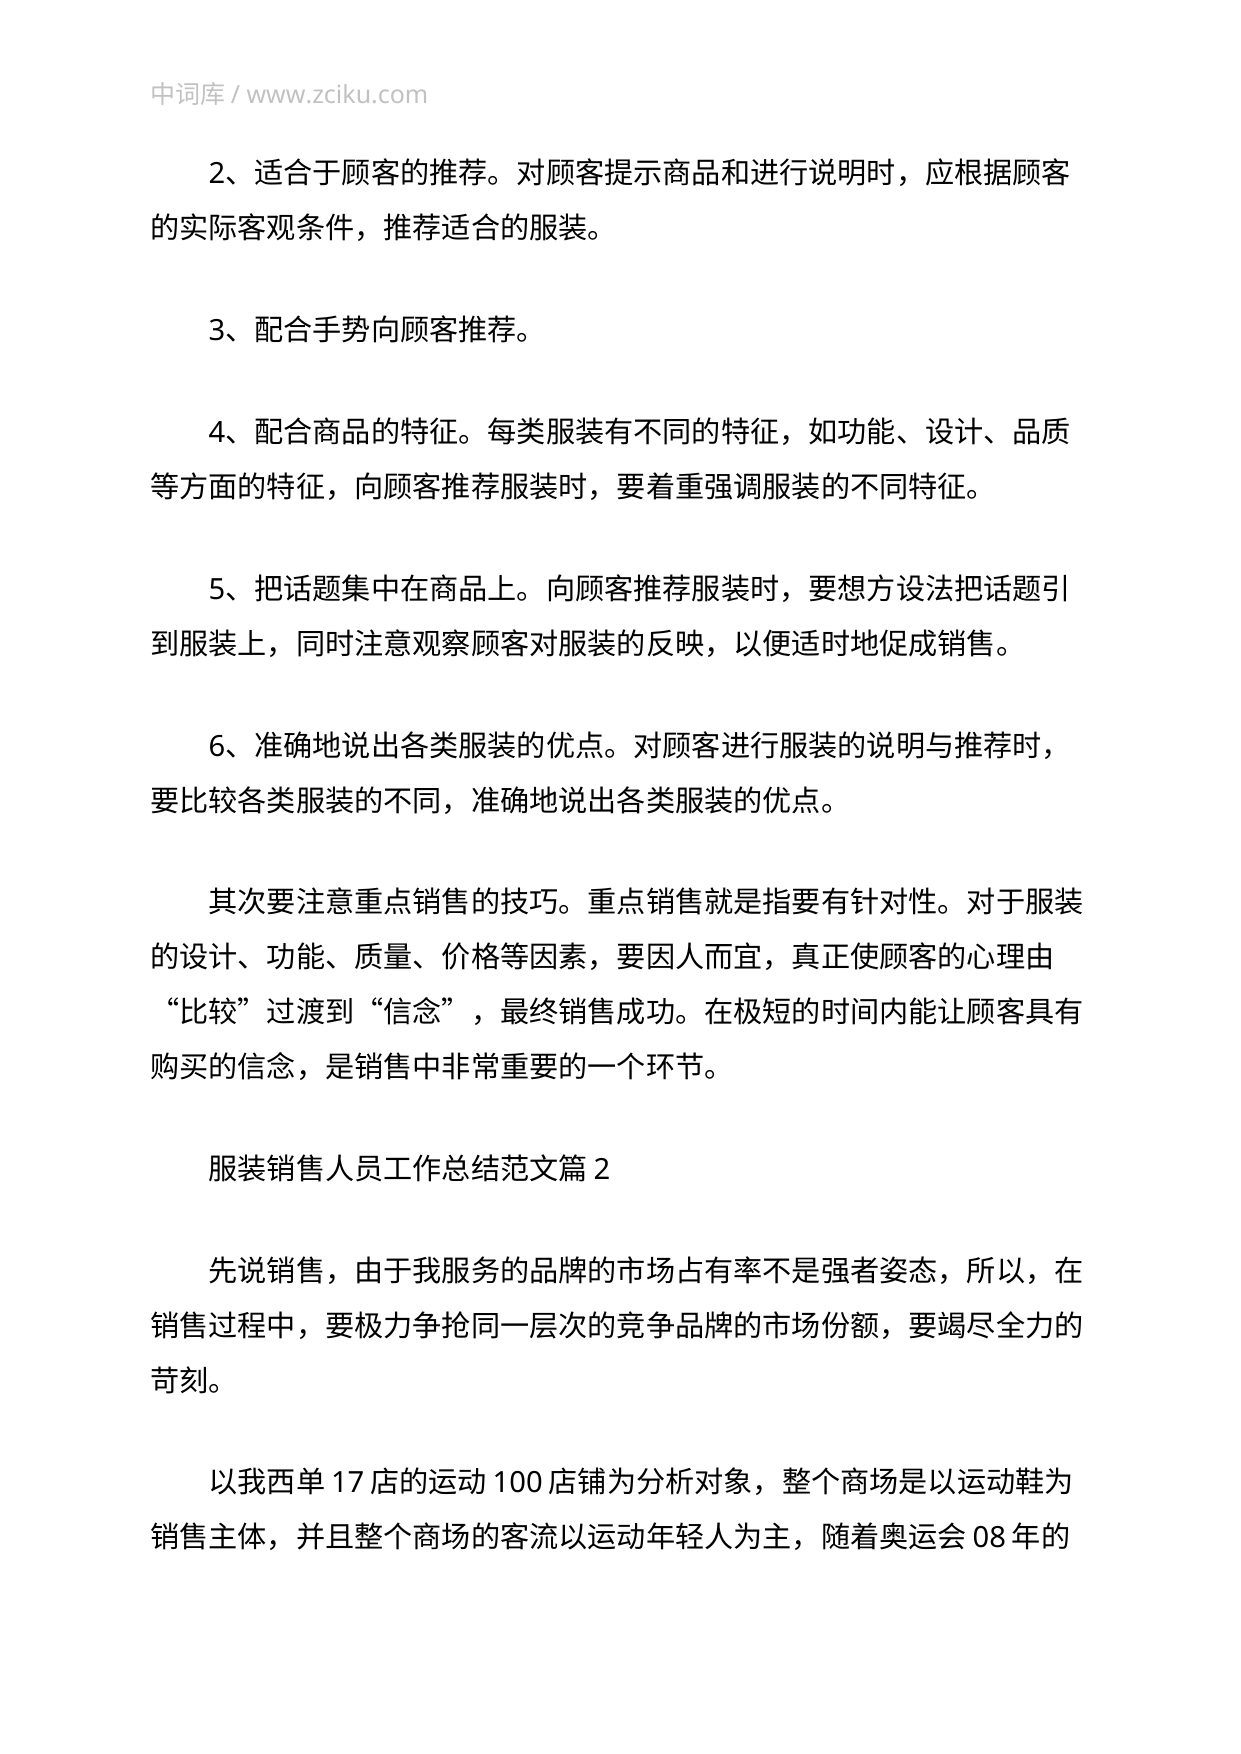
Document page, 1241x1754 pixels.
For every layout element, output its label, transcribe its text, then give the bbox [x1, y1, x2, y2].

text 其次要注意重点销售的技巧。重点销售就是指要有针对性。对于服装的设计、功能、质量、价格等因素，要因人而宜，真正使顾客的心理由“比较”过渡到“信念”，最终销售成功。在极短的时间内能让顾客具有购买的信念，是销售中非常重要的一个环节。 [150, 879, 1090, 1086]
text 2、适合于顾客的推荐。对顾客提示商品和进行说明时，应根据顾客的实际客观条件，推荐适合的服装。 [150, 150, 1090, 247]
text 4、配合商品的特征。每类服装有不同的特征，如功能、设计、品质等方面的特征，向顾客推荐服装时，要着重强调服装的不同特征。 [150, 409, 1090, 506]
text 6、准确地说出各类服装的优点。对顾客进行服装的说明与推荐时，要比较各类服装的不同，准确地说出各类服装的优点。 [150, 722, 1090, 819]
text 先说销售，由于我服务的品牌的市场占有率不是强者姿态，所以，在销售过程中，要极力争抢同一层次的竞争品牌的市场份额，要竭尽全力的苛刻。 [150, 1247, 1090, 1399]
text 服装销售人员工作总结范文篇2 [150, 1146, 1090, 1188]
text 5、把话题集中在商品上。向顾客推荐服装时，要想方设法把话题引到服装上，同时注意观察顾客对服装的反映，以便适时地促成销售。 [150, 566, 1090, 663]
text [150, 1459, 1090, 1556]
text 3、配合手势向顾客推荐。 [150, 307, 1090, 349]
